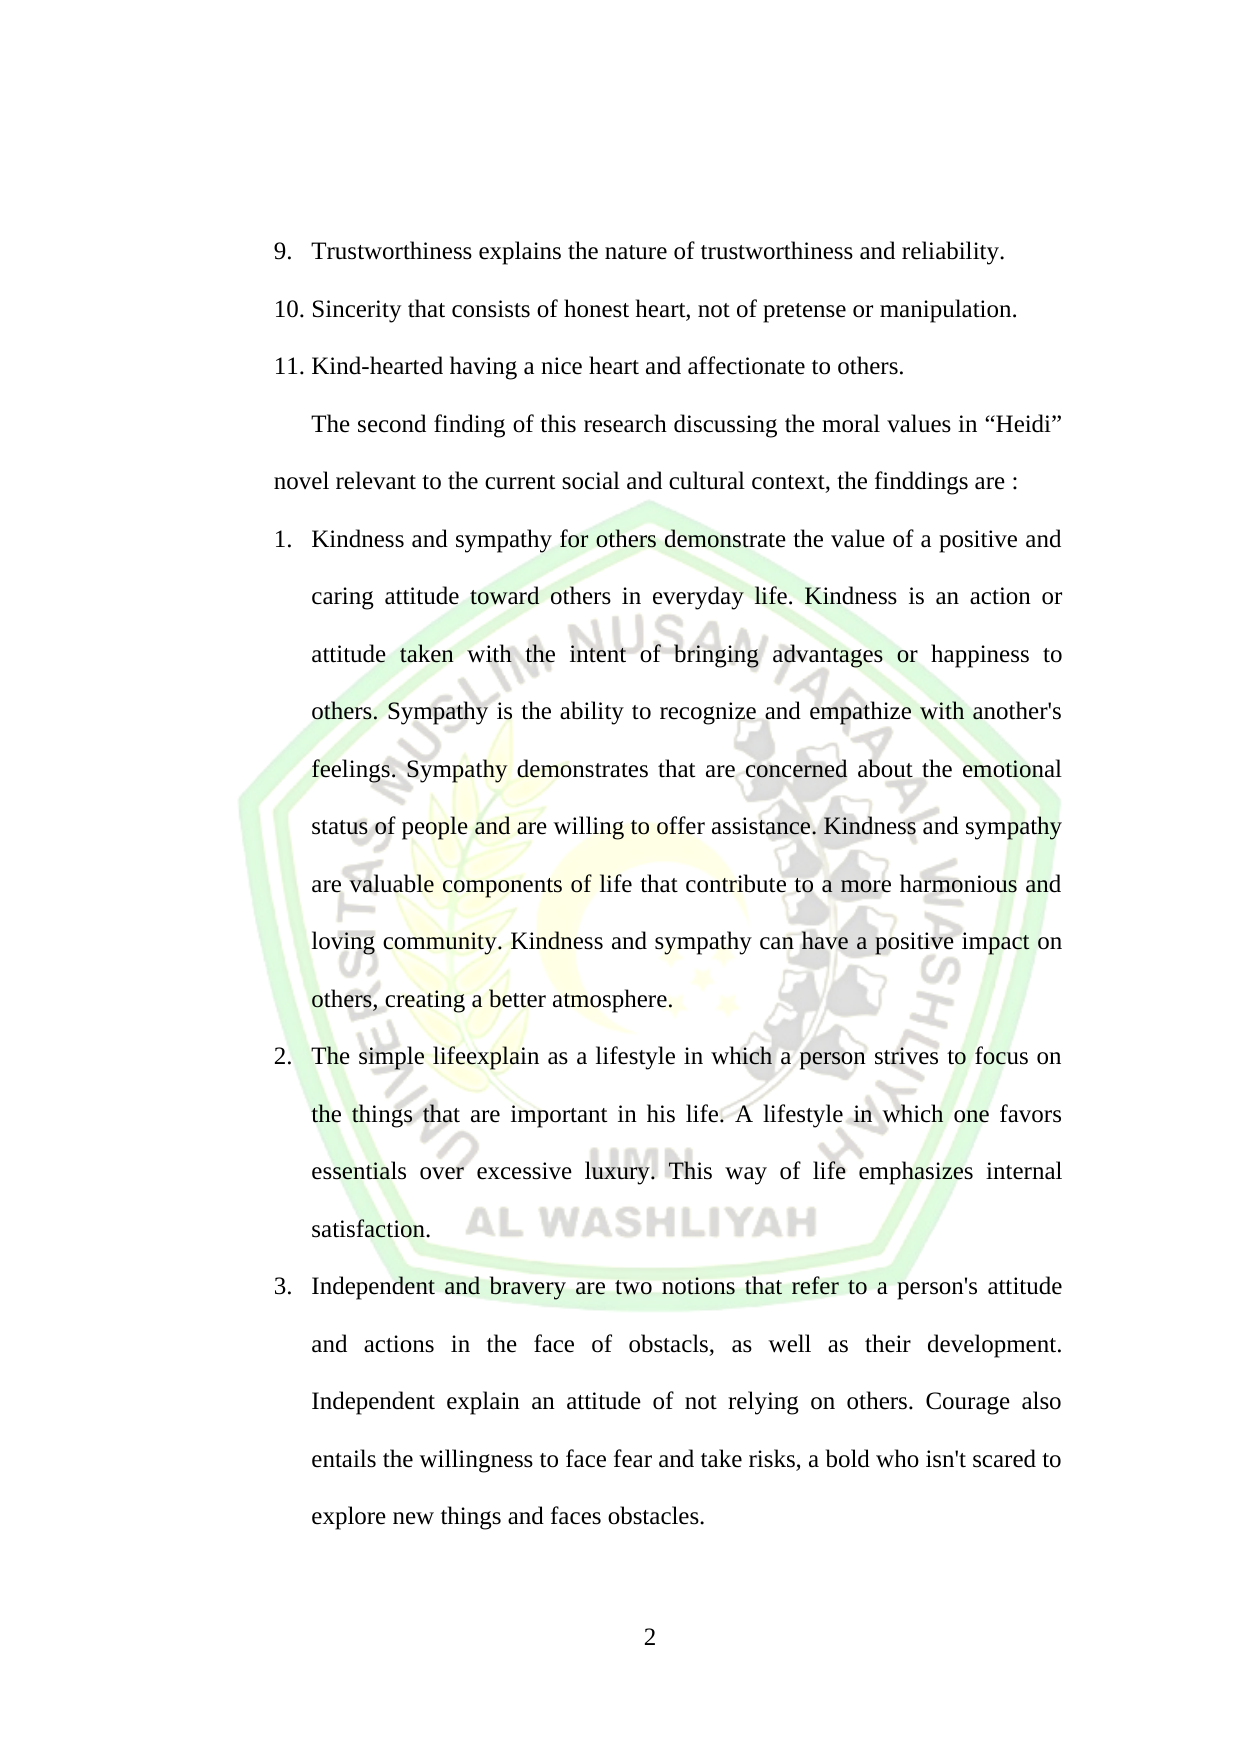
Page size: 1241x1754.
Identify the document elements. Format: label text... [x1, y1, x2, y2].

list The simple lifeexplain as a lifestyle in which a person strives to focus on the things that are important in his life. A lifestyle in which one favors essentials over excessive luxury. This way of life emphasizes internal satisfaction. [274, 1041, 1063, 1242]
text The second finding of this research discussing the moral values in “Heidi” novel relevant to the current social and cultural context, the finddings are : [274, 409, 1063, 495]
list Kind-hearted having a nice heart and affectionate to others. [274, 351, 1063, 380]
list Kindness and sympathy for others demonstrate the value of a positive and caring attitude toward others in everyday life. Kindness is an action or attitude taken with the intent of bringing advantages or happiness to others. Sympathy is the ability to recognize and empathize with another's feelings. Sympathy demonstrates that are concerned about the emotional status of people and are willing to offer assistance. Kindness and sympathy are valuable components of life that contribute to a more harmonious and loving community. Kindness and sympathy can have a positive impact on others, creating a better atmosphere. [274, 524, 1063, 1012]
list Independent and bravery are two notions that refer to a person's attitude and actions in the face of obstacls, as well as their development. Independent explain an attitude of not relying on others. Courage also entails the willingness to face fear and take risks, a bold who isn't scared to explore new things and faces obstacles. [274, 1271, 1063, 1530]
list Trustworthiness explains the nature of trustworthiness and reliability. [274, 236, 1063, 265]
list Sincerity that consists of honest heart, not of pretense or manipulation. [274, 294, 1063, 322]
